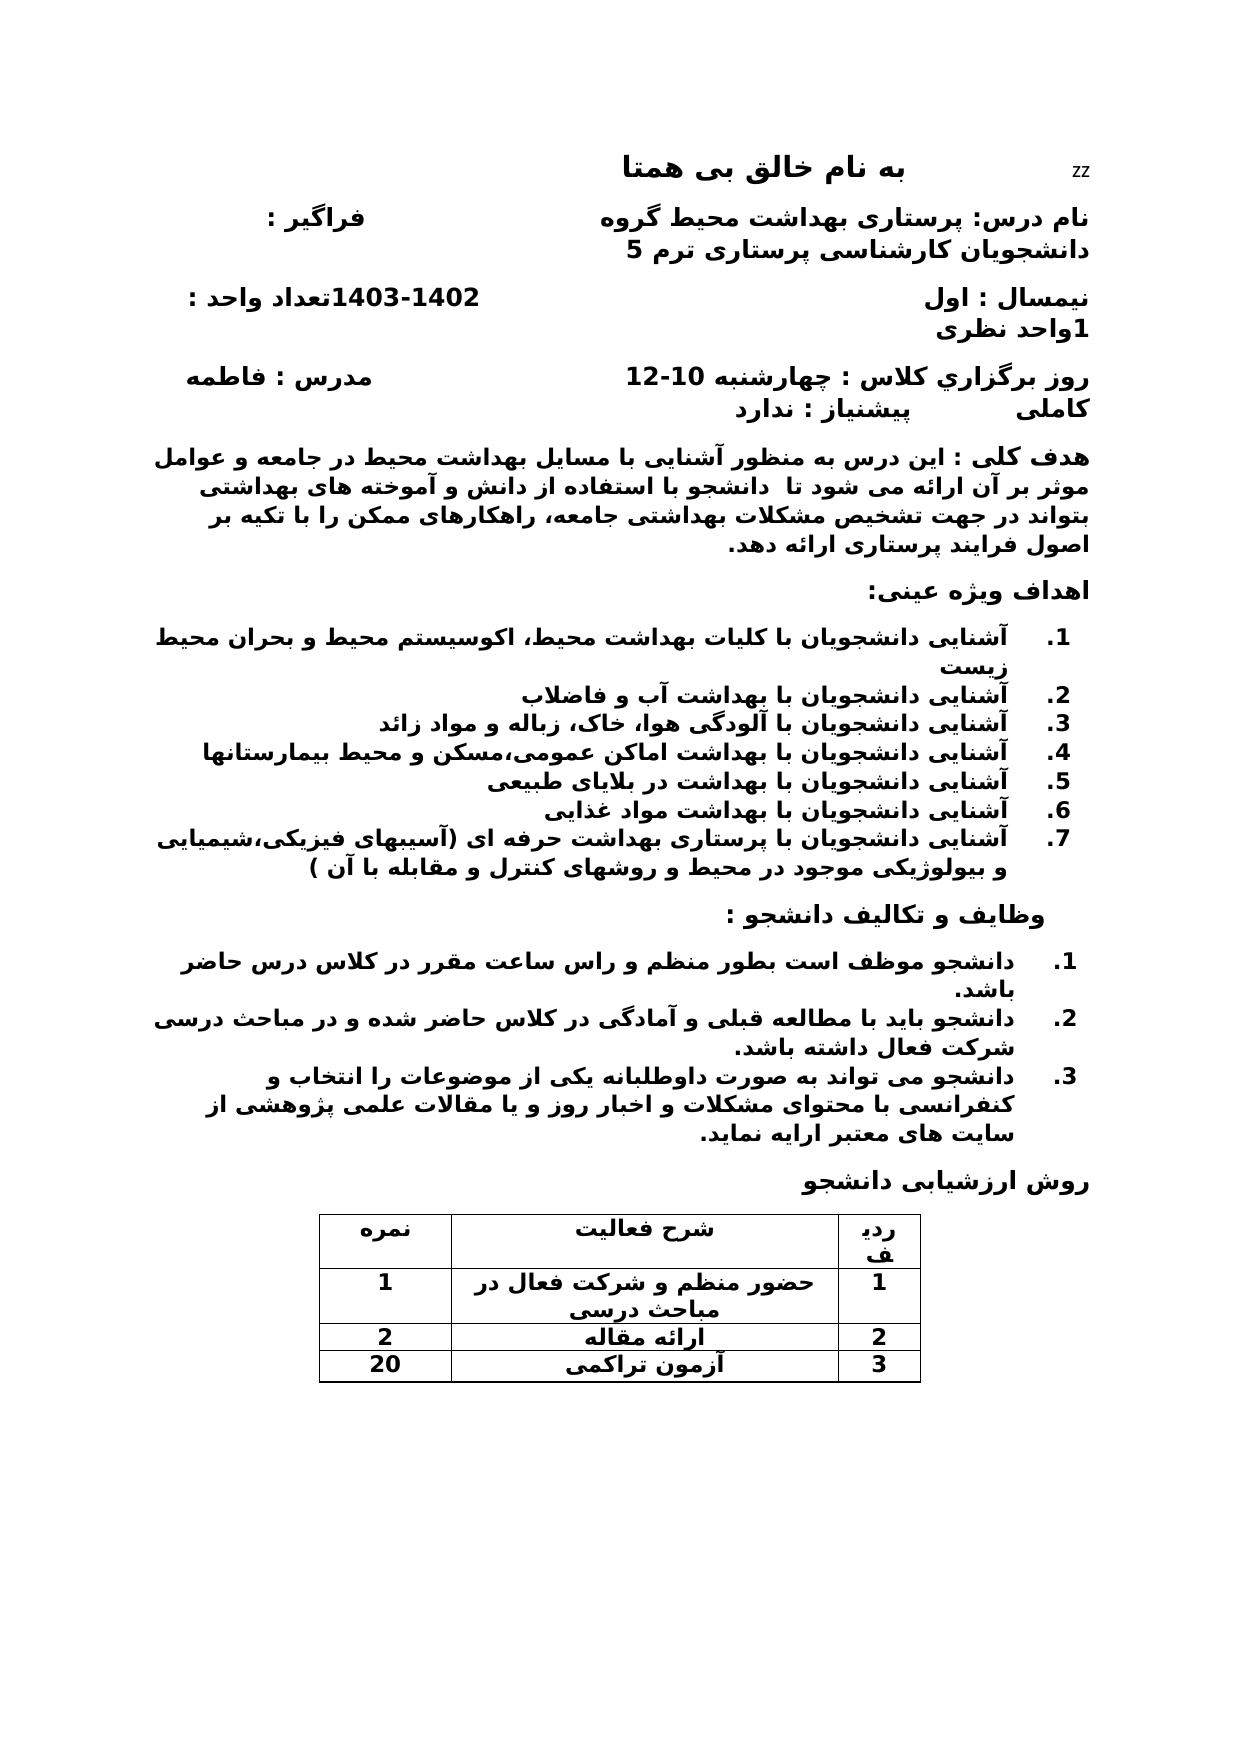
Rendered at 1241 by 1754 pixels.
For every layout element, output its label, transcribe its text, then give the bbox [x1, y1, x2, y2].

table_cell 2 [320, 1324, 451, 1350]
text روز برگزاري كلاس : چهارشنبه 10-12 مدرس : فاطمه كاملی پیشنیاز : ندارد [150, 362, 1090, 423]
text وظایف و تکالیف دانشجو : [150, 900, 1046, 929]
table_header شرح فعالیت [452, 1215, 838, 1268]
table_header ردیف [839, 1215, 920, 1268]
list دانشجو می تواند به صورت داوطلبانه یکی از موضوعات را انتخاب و کنفرانسی با محتوای مشکلات و اخبار روز و یا مقالات علمی پژوهشی از سایت های معتبر ارایه نماید. [150, 1063, 1053, 1147]
list آشنایی دانشجویان با بهداشت مواد غذایی [150, 797, 1046, 823]
table_cell حضور منظم و شرکت فعال در مباحث درسی [452, 1269, 838, 1323]
text نیمسال : اول 1402-1403تعداد واحد : 1واحد نظری [150, 283, 1090, 343]
list آشنایی دانشجویان با بهداشت اماکن عمومی،مسکن و محیط بیمارستانها [150, 739, 1046, 766]
table_cell 3 [839, 1351, 920, 1381]
table_cell 1 [320, 1269, 451, 1323]
text اهداف ویژه عینی: [150, 576, 1090, 605]
list آشنایی دانشجویان با کلیات بهداشت محیط، اکوسیستم محیط و بحران محیط زیست [150, 624, 1046, 680]
table_cell 2 [839, 1324, 920, 1350]
text نام درس: پرستاری بهداشت محیط گروه فراگیر : دانشجویان کارشناسی پرستاری ترم 5 [150, 203, 1090, 264]
list آشنایی دانشجویان با آلودگی هوا، خاک، زباله و مواد زائد [150, 711, 1046, 737]
list دانشجو موظف است بطور منظم و راس ساعت مقرر در کلاس درس حاضر باشد. [150, 948, 1053, 1003]
table_cell آزمون تراکمی [452, 1351, 838, 1381]
table_header نمره [320, 1215, 451, 1268]
text روش ارزشیابی دانشجو [150, 1166, 1090, 1195]
text هدف كلی : این درس به منظور آشنایی با مسایل بهداشت محیط در جامعه و عوامل موثر بر آن ارائه می شود تا دانشجو با استفاده از دانش و آموخته های بهداشتی بتواند در جهت تشخیص مشکلات بهداشتی جامعه، راهکارهای ممکن را با تکیه بر اصول فرایند پرستاری ارائه دهد. [150, 442, 1090, 557]
table_cell 1 [839, 1269, 920, 1323]
table_cell 20 [320, 1351, 451, 1381]
table_cell ارائه مقاله [452, 1324, 838, 1350]
list دانشجو باید با مطالعه قبلی و آمادگی در کلاس حاضر شده و در مباحث درسی شرکت فعال داشته باشد. [150, 1005, 1053, 1061]
list آشنایی دانشجویان با پرستاری بهداشت حرفه ای (آسیبهای فیزیکی،شیمیایی و بیولوژیکی موجود در محیط و روشهای کنترل و مقابله با آن ) [150, 826, 1046, 881]
list آشنایی دانشجویان با بهداشت در بلایای طبیعی [150, 768, 1046, 795]
list آشنایی دانشجویان با بهداشت آب و فاضلاب [150, 682, 1046, 708]
text zz به نام خالق بی همتا [150, 150, 1090, 184]
